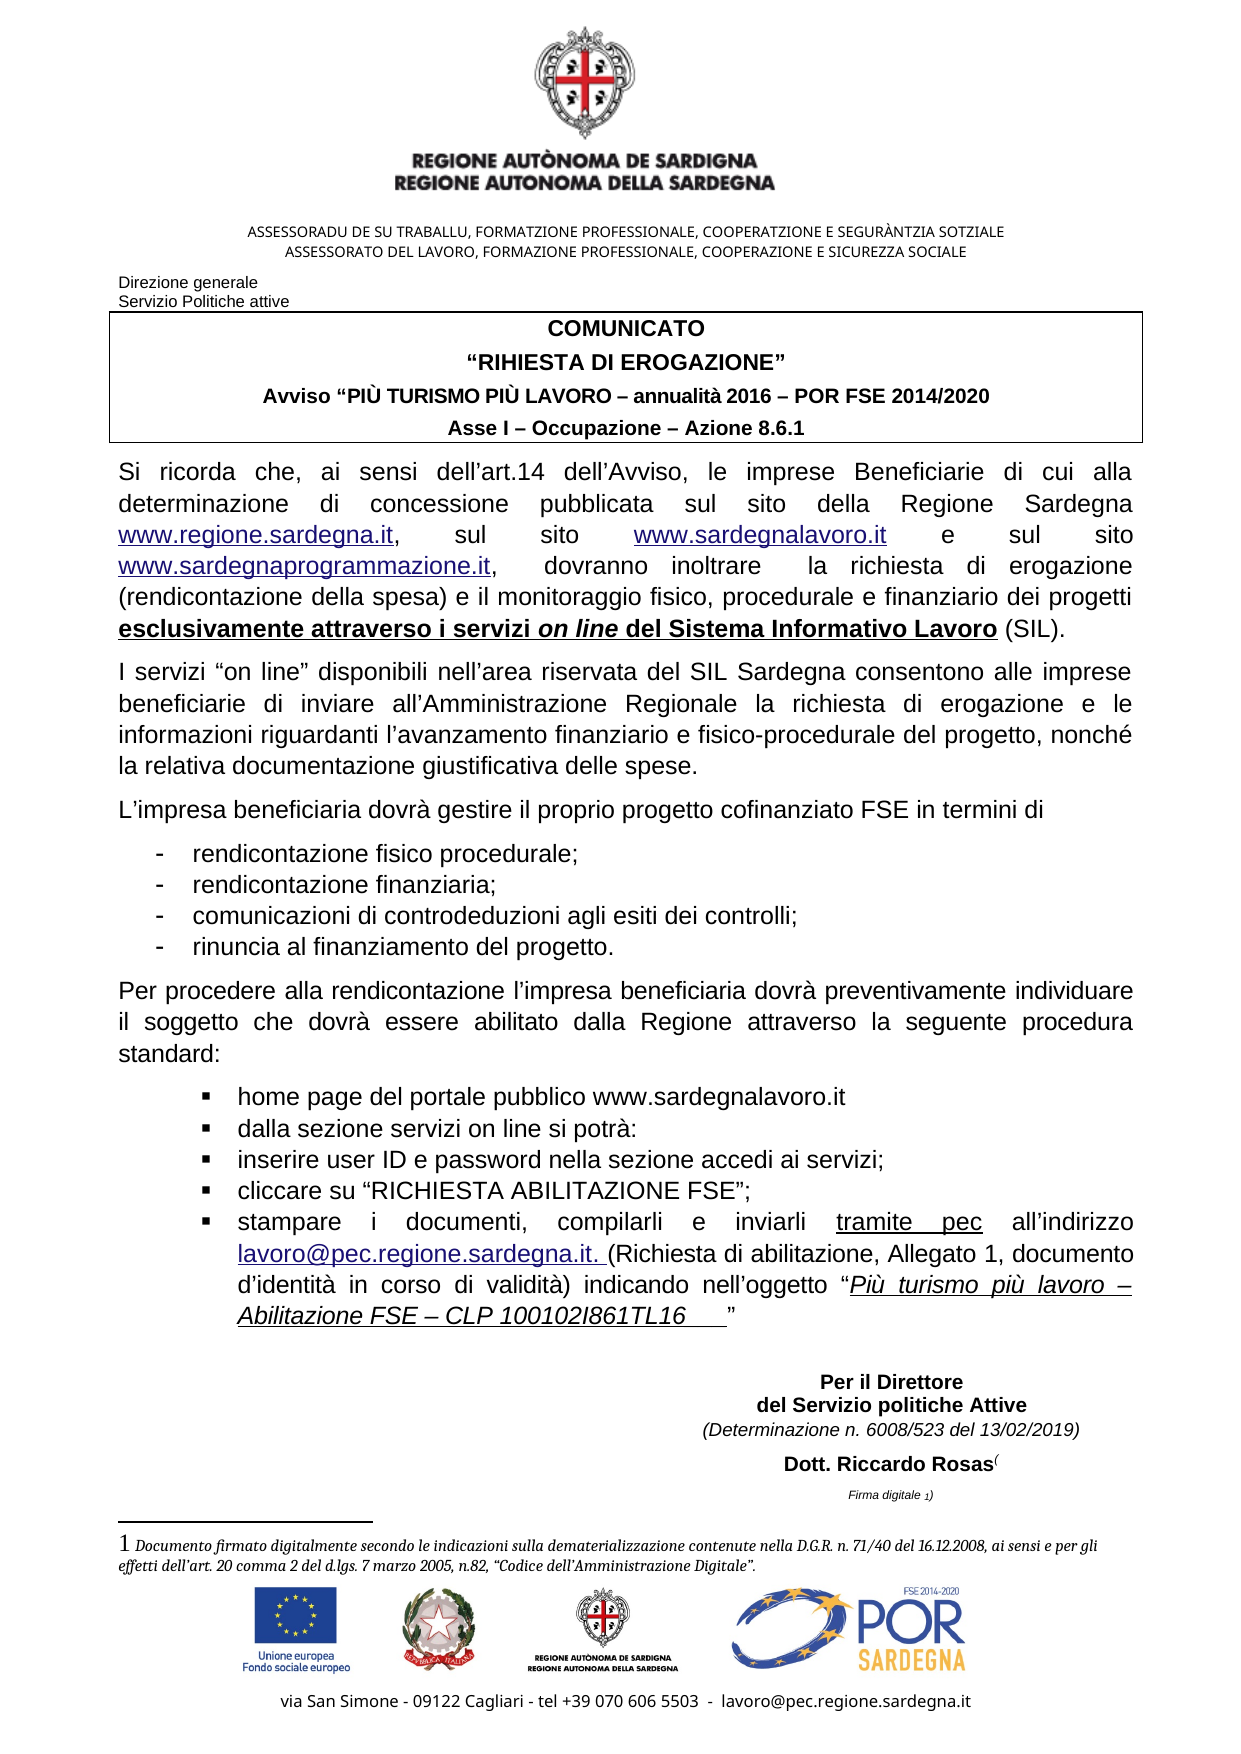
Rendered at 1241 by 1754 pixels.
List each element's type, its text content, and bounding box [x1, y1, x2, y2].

subtitle “RIHIESTA DI EROGAZIONE” [110, 346, 1142, 376]
list inserire user ID e password nella sezione accedi ai servizi; [200, 1143, 1134, 1174]
list home page del portale pubblico www.sardegnalavoro.it [200, 1081, 1134, 1112]
list rinuncia al finanziamento del progetto. [155, 931, 1134, 962]
list dalla sezione servizi on line si potrà: [200, 1112, 1134, 1143]
text del Servizio politiche Attive [649, 1394, 1134, 1418]
text I servizi “on line” disponibili nell’area riservata del SIL Sardegna consentono alle imprese beneficiarie di inviare all’Amministrazione Regionale la richiesta di erogazione e le informazioni riguardanti l’avanzamento finanziario e fisico-procedurale del progetto, nonché la relativa documentazione giustificativa delle spese. [118, 656, 1134, 781]
picture [234, 1576, 1018, 1680]
subtitle Avviso “PIù TURISMO PIù LAVORO – annualità 2016 – POR FSE 2014/2020 [110, 381, 1142, 408]
text Si ricorda che, ai sensi dell’art.14 dell’Avviso, le imprese Beneficiarie di cui alla determinazione di concessione pubblicata sul sito della Regione Sardegna www.regione.sardegna.it, sul sito www.sardegnalavoro.it e sul sito www.sardegnaprogrammazione.it, dovranno inoltrare la richiesta di erogazione (rendicontazione della spesa) e il monitoraggio fisico, procedurale e finanziario dei progetti esclusivamente attraverso i servizi on line del Sistema Informativo Lavoro (SIL). [118, 456, 1134, 643]
list stampare i documenti, compilarli e inviarli tramite pec all’indirizzo lavoro@pec.regione.sardegna.it. (Richiesta di abilitazione, Allegato 1, documento d’identità in corso di validità) indicando nell’oggetto “Più turismo più lavoro – Abilitazione FSE – CLP 100102I861TL16___” [200, 1206, 1134, 1331]
text L’impresa beneficiaria dovrà gestire il proprio progetto cofinanziato FSE in termini di [118, 793, 1134, 824]
picture [394, 21, 776, 200]
list rendicontazione finanziaria; [155, 868, 1134, 899]
text Dott. Riccardo Rosas( [649, 1453, 1134, 1477]
text Firma digitale ) [649, 1488, 1134, 1512]
list cliccare su “RICHIESTA ABILITAZIONE FSE”; [200, 1174, 1134, 1206]
text Per procedere alla rendicontazione l’impresa beneficiaria dovrà preventivamente individuare il soggetto che dovrà essere abilitato dalla Regione attraverso la seguente procedura standard: [118, 974, 1134, 1068]
text (Determinazione n. 6008/523 del 13/02/2019) [649, 1418, 1134, 1441]
list rendicontazione fisico procedurale; [155, 837, 1134, 868]
text Per il Direttore [649, 1370, 1134, 1394]
text Asse I – Occupazione – Azione 8.6.1 [110, 413, 1142, 442]
subtitle COMUNICATO [110, 313, 1142, 341]
list comunicazioni di controdeduzioni agli esiti dei controlli; [155, 899, 1134, 931]
